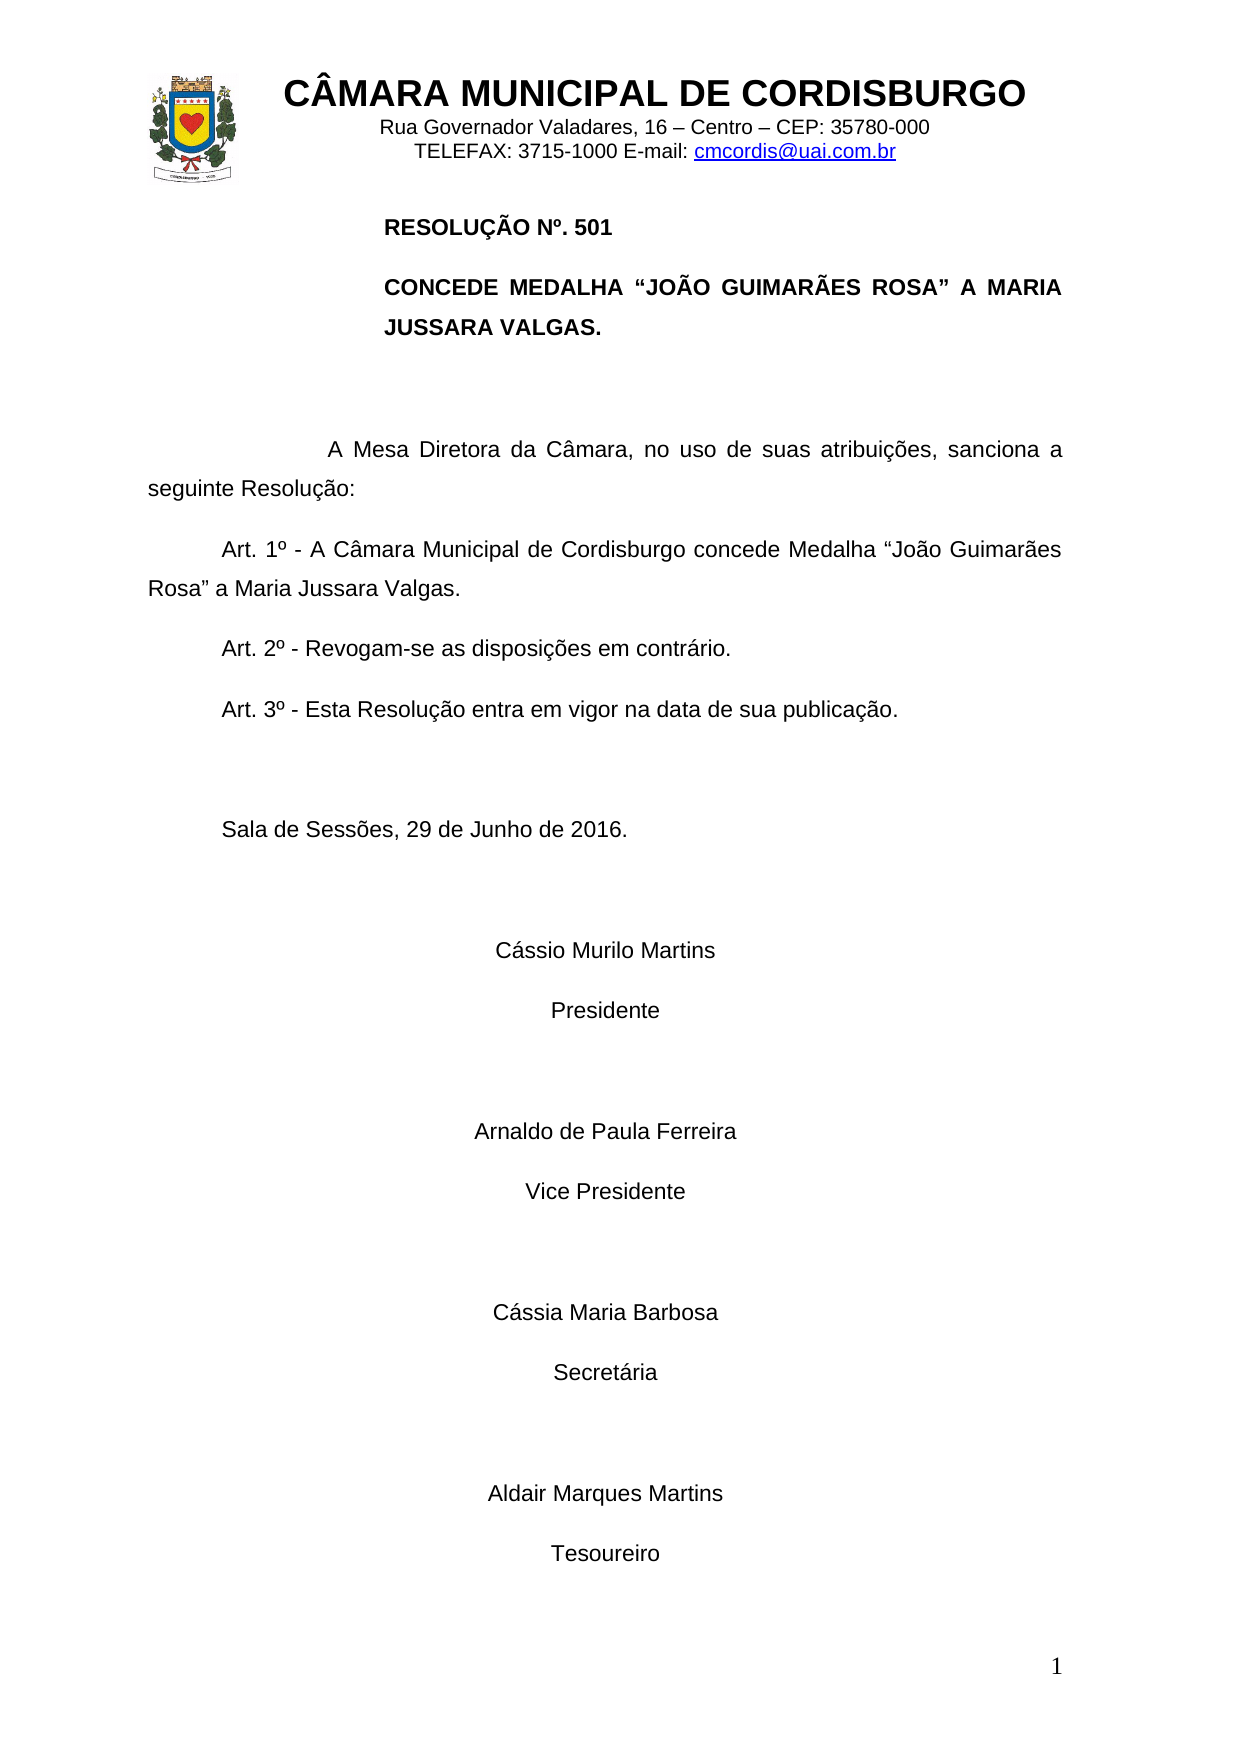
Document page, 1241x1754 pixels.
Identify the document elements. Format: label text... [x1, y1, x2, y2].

text Art. 2º - Revogam-se as disposições em contrário. [148, 635, 1063, 662]
text Secretária [148, 1359, 1063, 1385]
text Art. 3º - Esta Resolução entra em vigor na data de sua publicação. [148, 696, 1063, 722]
text Art. 1º - A Câmara Municipal de Cordisburgo concede Medalha “João Guimarães Rosa” a Maria Jussara Valgas. [148, 536, 1063, 601]
picture [147, 73, 239, 185]
text Aldair Marques Martins [148, 1480, 1063, 1506]
text Cássia Maria Barbosa [148, 1299, 1063, 1325]
text Tesoureiro [148, 1540, 1063, 1566]
text CONCEDE MEDALHA “JOÃO GUIMARÃES ROSA” A MARIA JUSSARA VALGAS. [384, 274, 1063, 340]
text Arnaldo de Paula Ferreira [148, 1118, 1063, 1144]
text A Mesa Diretora da Câmara, no uso de suas atribuições, sanciona a seguinte Resolução: [148, 436, 1063, 502]
text Vice Presidente [148, 1178, 1063, 1204]
text Presidente [148, 997, 1063, 1023]
text Cássio Murilo Martins [148, 937, 1063, 963]
text RESOLUÇÃO Nº. 501 [148, 214, 1063, 240]
text Sala de Sessões, 29 de Junho de 2016. [148, 816, 1063, 843]
